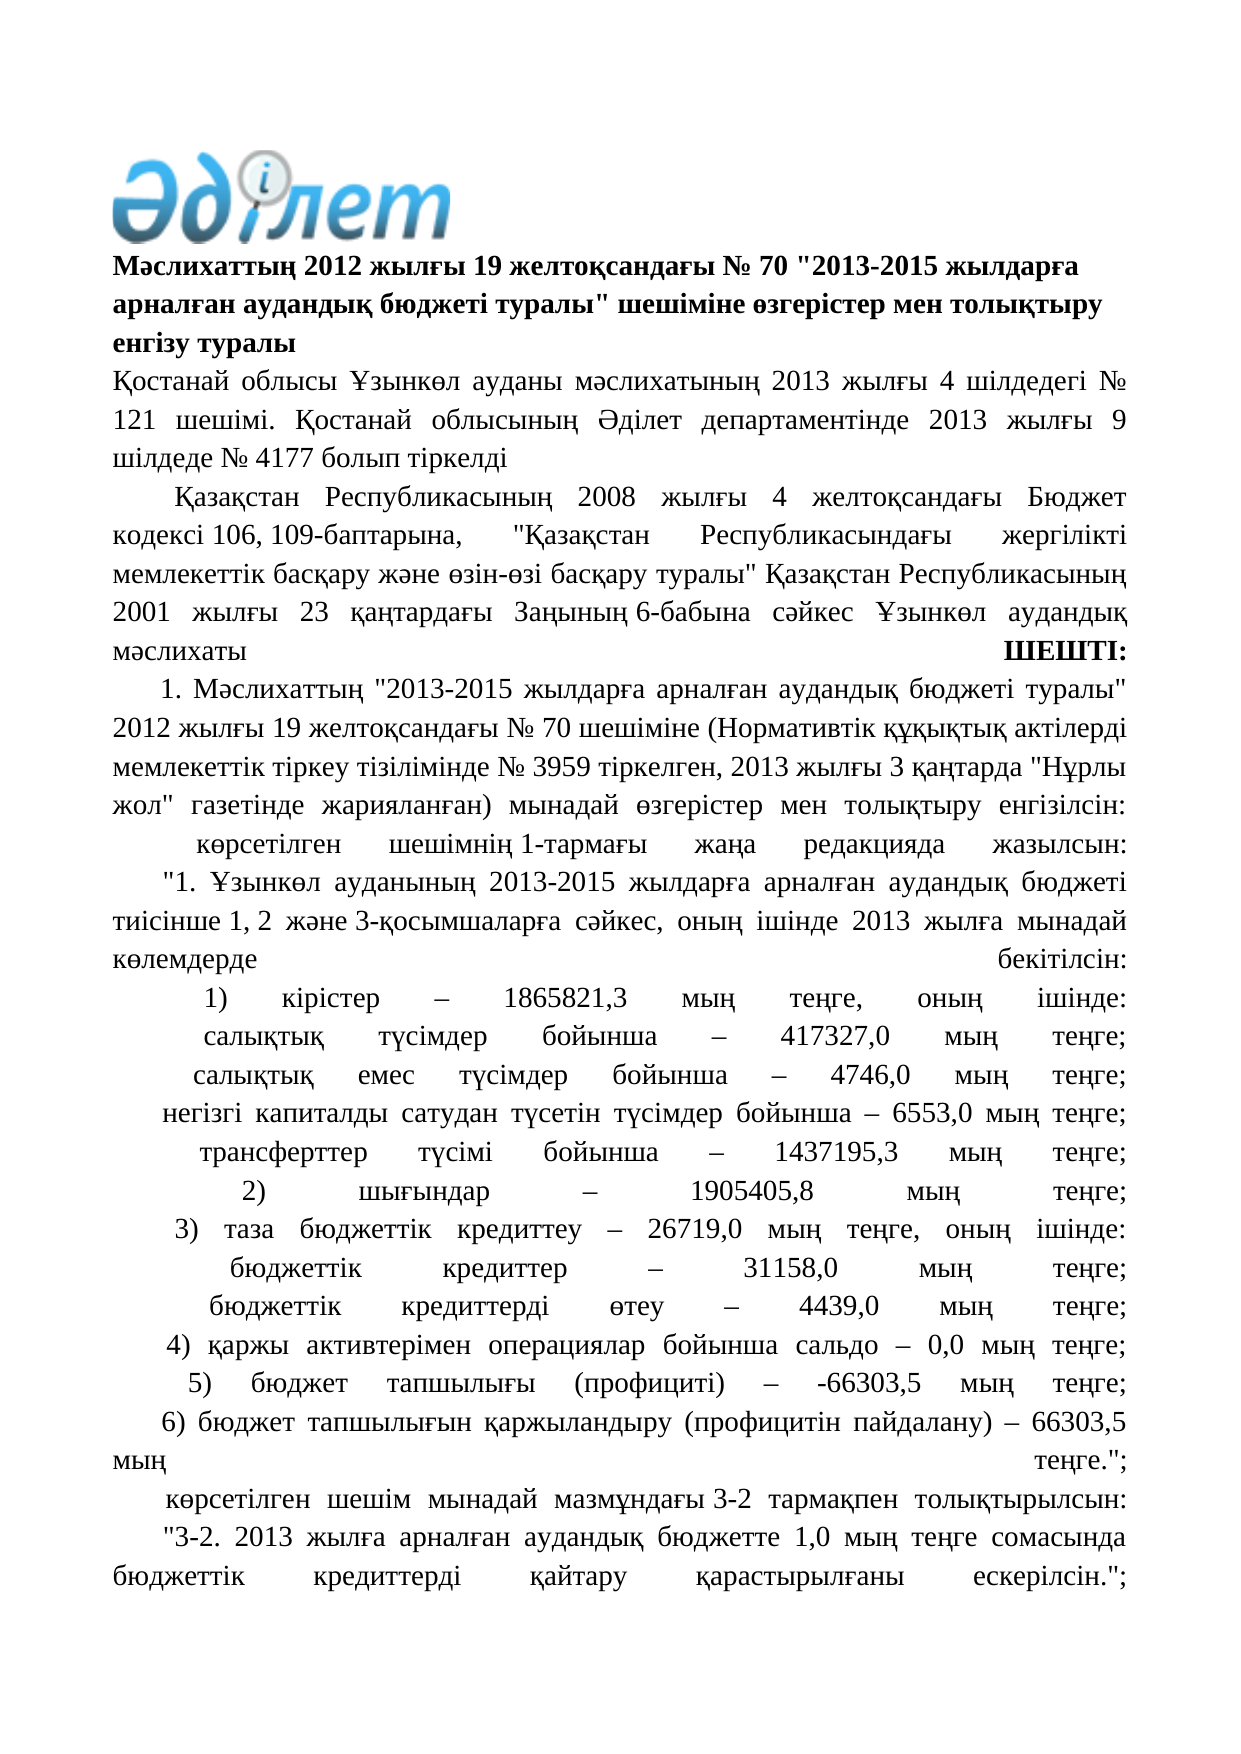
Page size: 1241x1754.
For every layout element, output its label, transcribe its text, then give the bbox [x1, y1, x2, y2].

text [112, 479, 1128, 1592]
text Қостанай облысы Ұзынкөл ауданы мәслихатының 2013 жылғы 4 шілдедегі № 121 шешімі. Қостанай облысының Әділет департаментінде 2013 жылғы 9 шілдеде № 4177 болып тіркелді [112, 363, 1128, 474]
text Мәслихаттың 2012 жылғы 19 желтоқсандағы № 70 "2013-2015 жылдарға арналған аудандық бюджеті туралы" шешіміне өзгерістер мен толықтыру енгізу туралы [112, 248, 1128, 358]
picture [112, 150, 451, 244]
